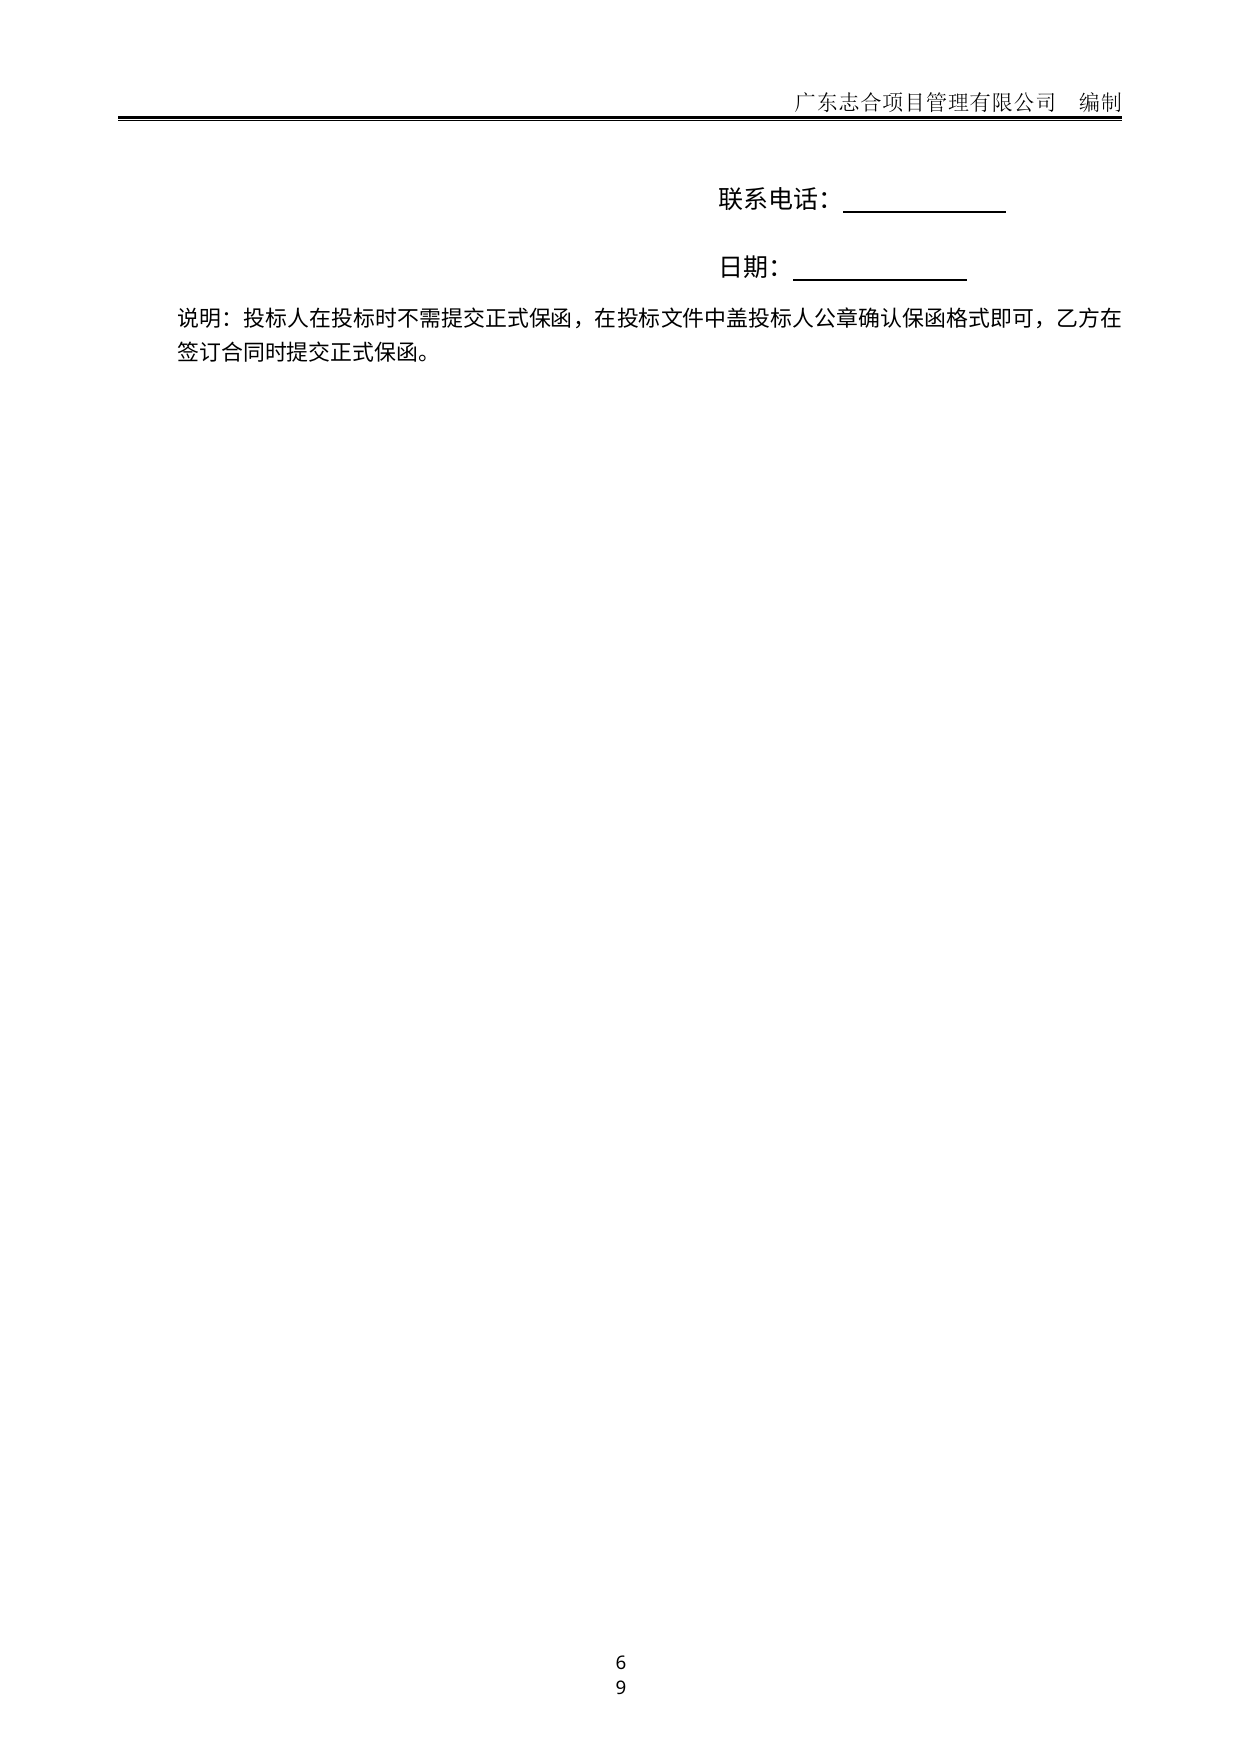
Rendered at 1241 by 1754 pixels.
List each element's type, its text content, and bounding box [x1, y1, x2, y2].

text 日期： [118, 232, 1122, 300]
text 联系电话： [118, 164, 1122, 232]
text 说明：投标人在投标时不需提交正式保函，在投标文件中盖投标人公章确认保函格式即可，乙方在签订合同时提交正式保函。 [177, 300, 1122, 368]
